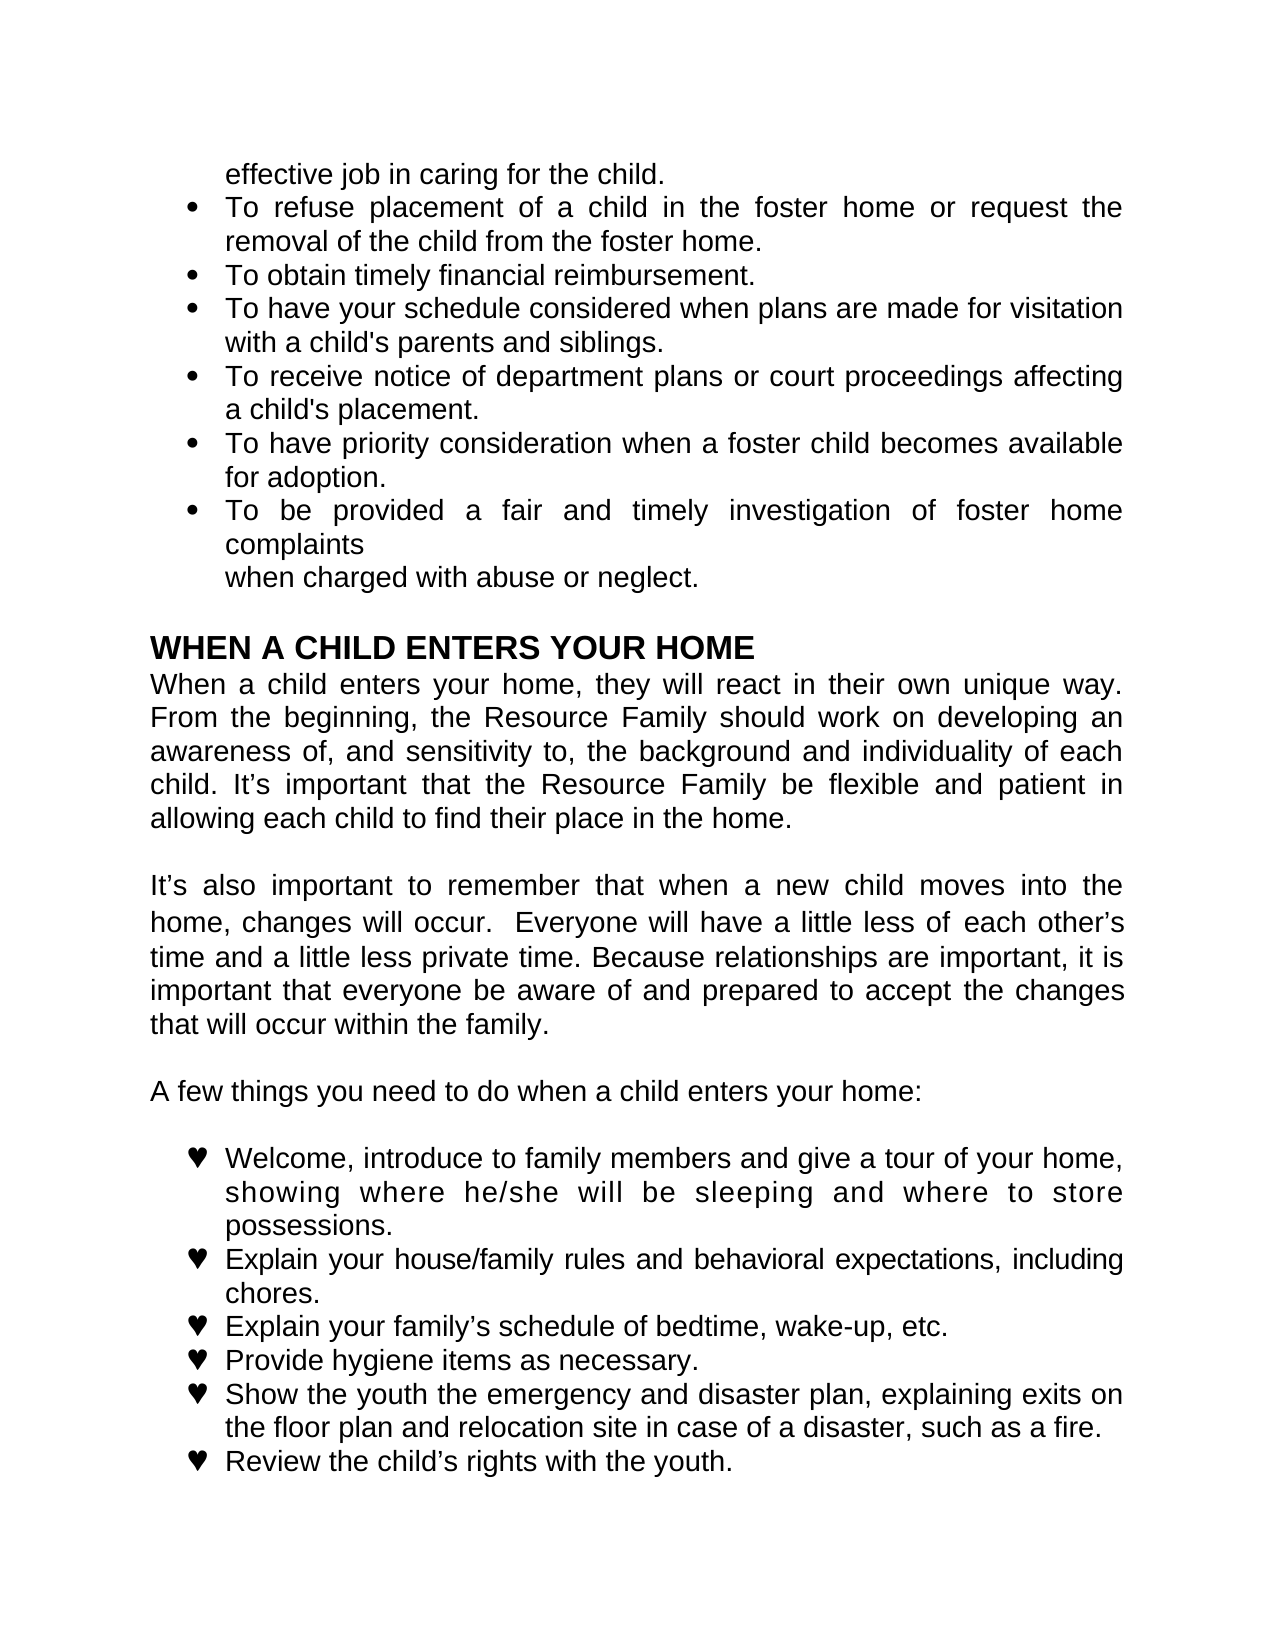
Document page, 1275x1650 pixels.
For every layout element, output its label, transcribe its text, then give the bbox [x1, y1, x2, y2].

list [187, 157, 1125, 190]
text It’s also important to remember that when a new child moves into the home, changes will occur. Everyone will have a little less of each other’s time and a little less private time. Because relationships are important, it is important that everyone be aware of and prepared to accept the changes that will occur within the family. [150, 868, 1125, 1041]
list when charged with abuse or neglect. [225, 560, 1125, 594]
list Welcome, introduce to family members and give a tour of your home, showing where he/she will be sleeping and where to store possessions. [187, 1141, 1125, 1242]
list Explain your house/family rules and behavioral expectations, including chores. [187, 1242, 1125, 1309]
list Show the youth the emergency and disaster plan, explaining exits on the floor plan and relocation site in case of a disaster, such as a fire. [187, 1377, 1125, 1444]
list Provide hygiene items as necessary. [187, 1343, 1125, 1377]
list To be provided a fair and timely investigation of foster home complaints [187, 493, 1125, 560]
list To receive notice of department plans or court proceedings affecting a child's placement. [187, 358, 1125, 426]
text WHEN A CHILD ENTERS YOUR HOME [150, 628, 1125, 667]
list To have your schedule considered when plans are made for visitation with a child's parents and siblings. [187, 291, 1125, 358]
list To refuse placement of a child in the foster home or request the removal of the child from the foster home. [187, 190, 1125, 257]
list Explain your family’s schedule of bedtime, wake-up, etc. [187, 1309, 1125, 1343]
list To have priority consideration when a foster child becomes available for adoption. [187, 426, 1125, 493]
text A few things you need to do when a child enters your home: [150, 1074, 1125, 1108]
list Review the child’s rights with the youth. [187, 1444, 1125, 1478]
text When a child enters your home, they will react in their own unique way. From the beginning, the Resource Family should work on developing an awareness of, and sensitivity to, the background and individuality of each child. It’s important that the Resource Family be flexible and patient in allowing each child to find their place in the home. [150, 667, 1125, 834]
list To obtain timely financial reimbursement. [187, 257, 1125, 291]
